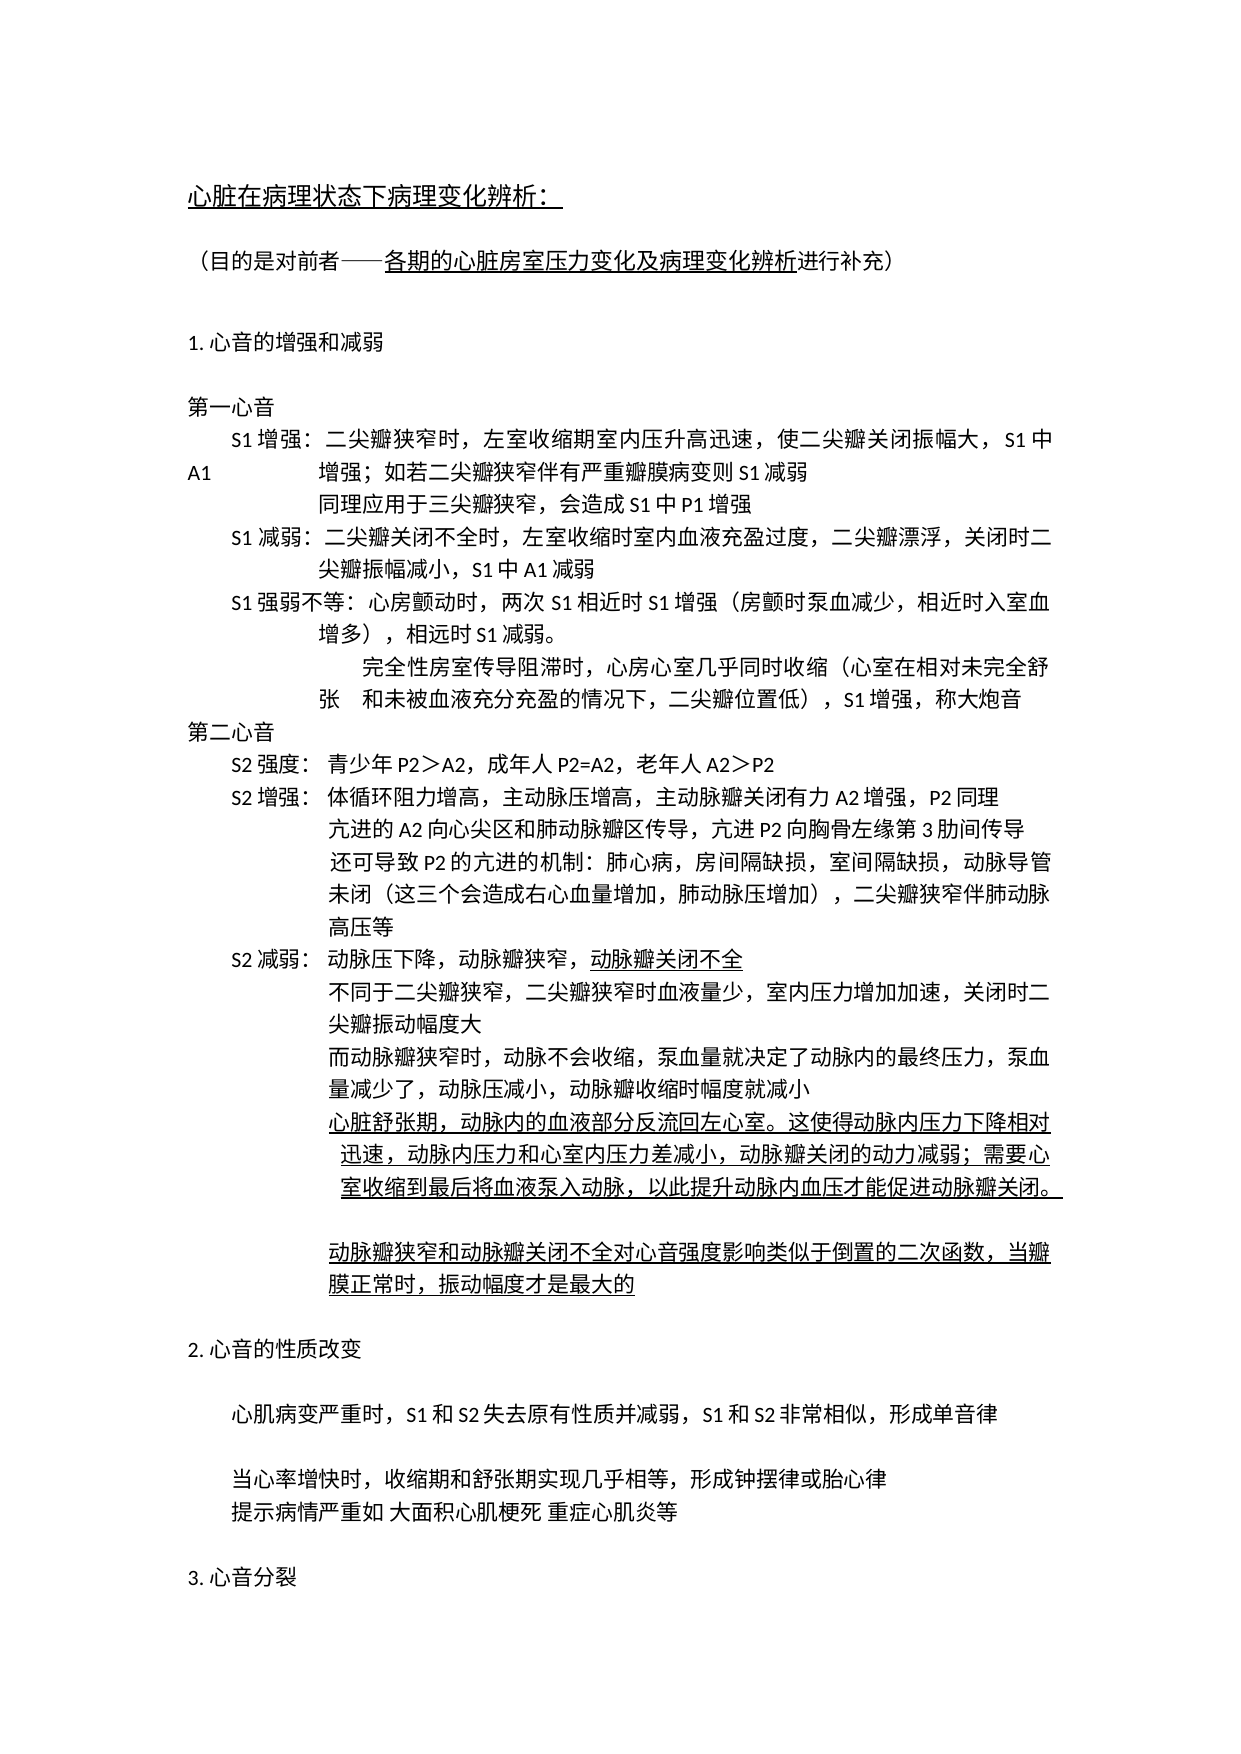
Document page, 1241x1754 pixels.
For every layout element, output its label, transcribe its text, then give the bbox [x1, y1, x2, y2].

text 当心率增快时，收缩期和舒张期实现几乎相等，形成钟摆律或胎心律 [187, 1462, 1053, 1494]
list S1 减弱：二尖瓣关闭不全时，左室收缩时室内血液充盈过度，二尖瓣漂浮，关闭时二 尖瓣振幅减小，S1中A1减弱 [187, 519, 1053, 584]
list 心音的增强和减弱 [187, 324, 1053, 357]
text 第二心音 [187, 714, 1053, 747]
text 心脏在病理状态下病理变化辨析： [187, 162, 1053, 227]
text 还可导致P2的亢进的机制：肺心病，房间隔缺损，室间隔缺损，动脉导管 未闭（这三个会造成右心血量增加，肺动脉压增加），二尖瓣狭窄伴肺动脉 高压等 [275, 844, 1053, 942]
text 不同于二尖瓣狭窄，二尖瓣狭窄时血液量少，室内压力增加加速，关闭时二 尖瓣振动幅度大 [275, 974, 1053, 1039]
text S1强弱不等：心房颤动时，两次S1相近时S1增强（房颤时泵血减少，相近时入室血 增多），相远时S1减弱。 [187, 584, 1053, 649]
list 心音分裂 [187, 1559, 1053, 1592]
text S2增强： 体循环阻力增高，主动脉压增高，主动脉瓣关闭有力 A2增强，P2同理 [187, 779, 1053, 812]
text S2强度： 青少年P2＞A2，成年人P2=A2，老年人A2＞P2 [187, 747, 1053, 779]
list 心音的性质改变 [187, 1332, 1053, 1364]
text 完全性房室传导阻滞时，心房心室几乎同时收缩（心室在相对未完全舒张 和未被血液充分充盈的情况下，二尖瓣位置低），S1增强，称大炮音 [319, 649, 1053, 714]
text 心肌病变严重时，S1和S2失去原有性质并减弱，S1和S2非常相似，形成单音律 [187, 1397, 1053, 1429]
text 而动脉瓣狭窄时，动脉不会收缩，泵血量就决定了动脉内的最终压力，泵血 量减少了，动脉压减小，动脉瓣收缩时幅度就减小 [187, 1039, 1053, 1104]
text 亢进的A2向心尖区和肺动脉瓣区传导，亢进P2向胸骨左缘第3肋间传导 [275, 812, 1053, 844]
list 同理应用于三尖瓣狭窄，会造成S1中P1增强 [275, 487, 1053, 519]
text （目的是对前者——各期的心脏房室压力变化及病理变化辨析进行补充） [187, 227, 1053, 292]
text S2减弱： 动脉压下降，动脉瓣狭窄，动脉瓣关闭不全 [187, 942, 1053, 974]
text 动脉瓣狭窄和动脉瓣关闭不全对心音强度影响类似于倒置的二次函数，当瓣 膜正常时，振动幅度才是最大的 [275, 1234, 1053, 1299]
text 心脏舒张期，动脉内的血液部分反流回左心室。这使得动脉内压力下降相对迅速，动脉内压力和心室内压力差减小，动脉瓣关闭的动力减弱；需要心室收缩到最后将血液泵入动脉，以此提升动脉内血压才能促进动脉瓣关闭。 [319, 1104, 1053, 1202]
text 提示病情严重如 大面积心肌梗死 重症心肌炎等 [187, 1494, 1053, 1527]
list 第一心音 [187, 389, 1053, 422]
list S1增强：二尖瓣狭窄时，左室收缩期室内压升高迅速，使二尖瓣关闭振幅大，S1中A1 增强；如若二尖瓣狭窄伴有严重瓣膜病变则S1减弱 [187, 422, 1053, 487]
